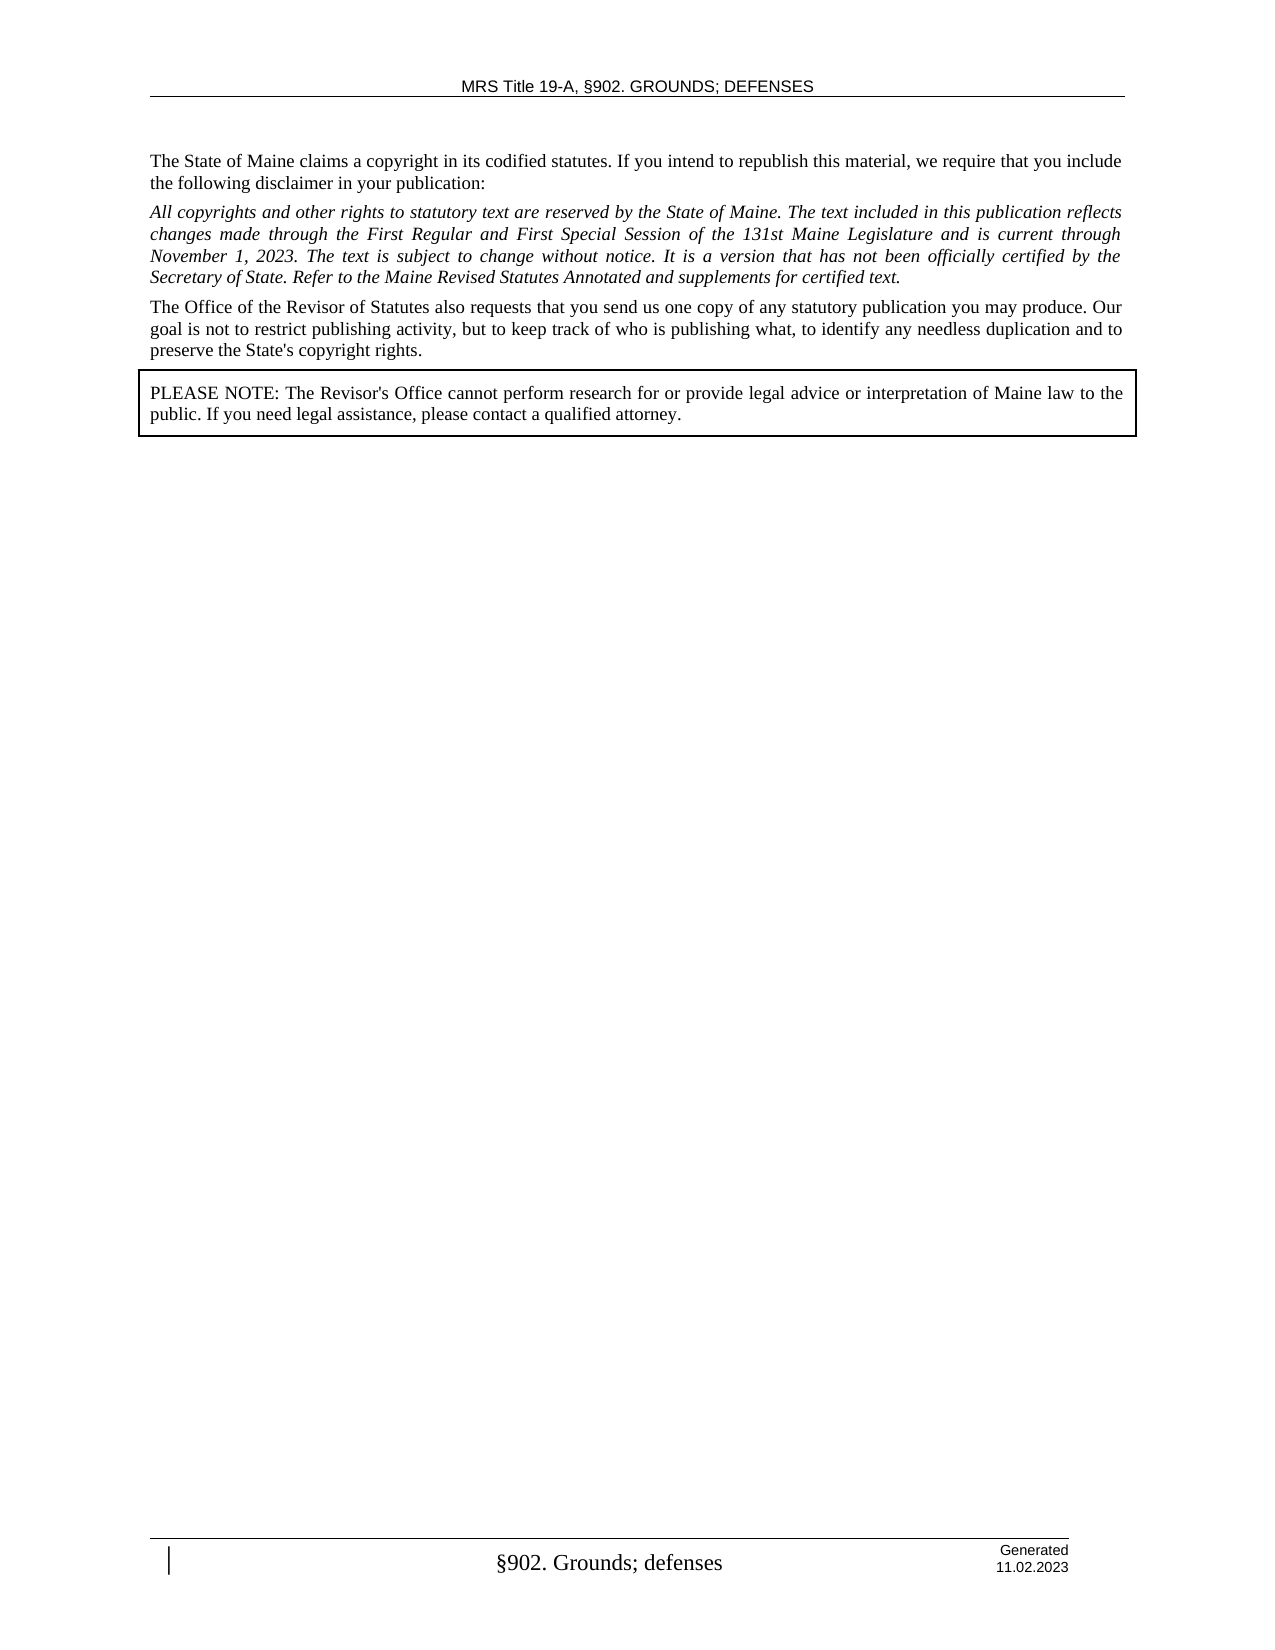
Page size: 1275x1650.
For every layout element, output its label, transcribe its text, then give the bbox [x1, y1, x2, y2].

text The State of Maine claims a copyright in its codified statutes. If you intend to republish this material, we require that you include the following disclaimer in your publication: [150, 150, 1125, 193]
text The Office of the Revisor of Statutes also requests that you send us one copy of any statutory publication you may produce. Our goal is not to restrict publishing activity, but to keep track of who is publishing what, to identify any needless duplication and to preserve the State's copyright rights. [150, 296, 1125, 361]
text All copyrights and other rights to statutory text are reserved by the State of Maine. The text included in this publication reflects changes made through the First Regular and First Special Session of the 131st Maine Legislature and is current through November 1, 2023 . The text is subject to change without notice. It is a version that has not been officially certified by the Secretary of State. Refer to the Maine Revised Statutes Annotated and supplements for certified text. [150, 201, 1125, 288]
text PLEASE NOTE: The Revisor's Office cannot perform research for or provide legal advice or interpretation of Maine law to the public. If you need legal assistance, please contact a qualified attorney. [140, 371, 1135, 435]
